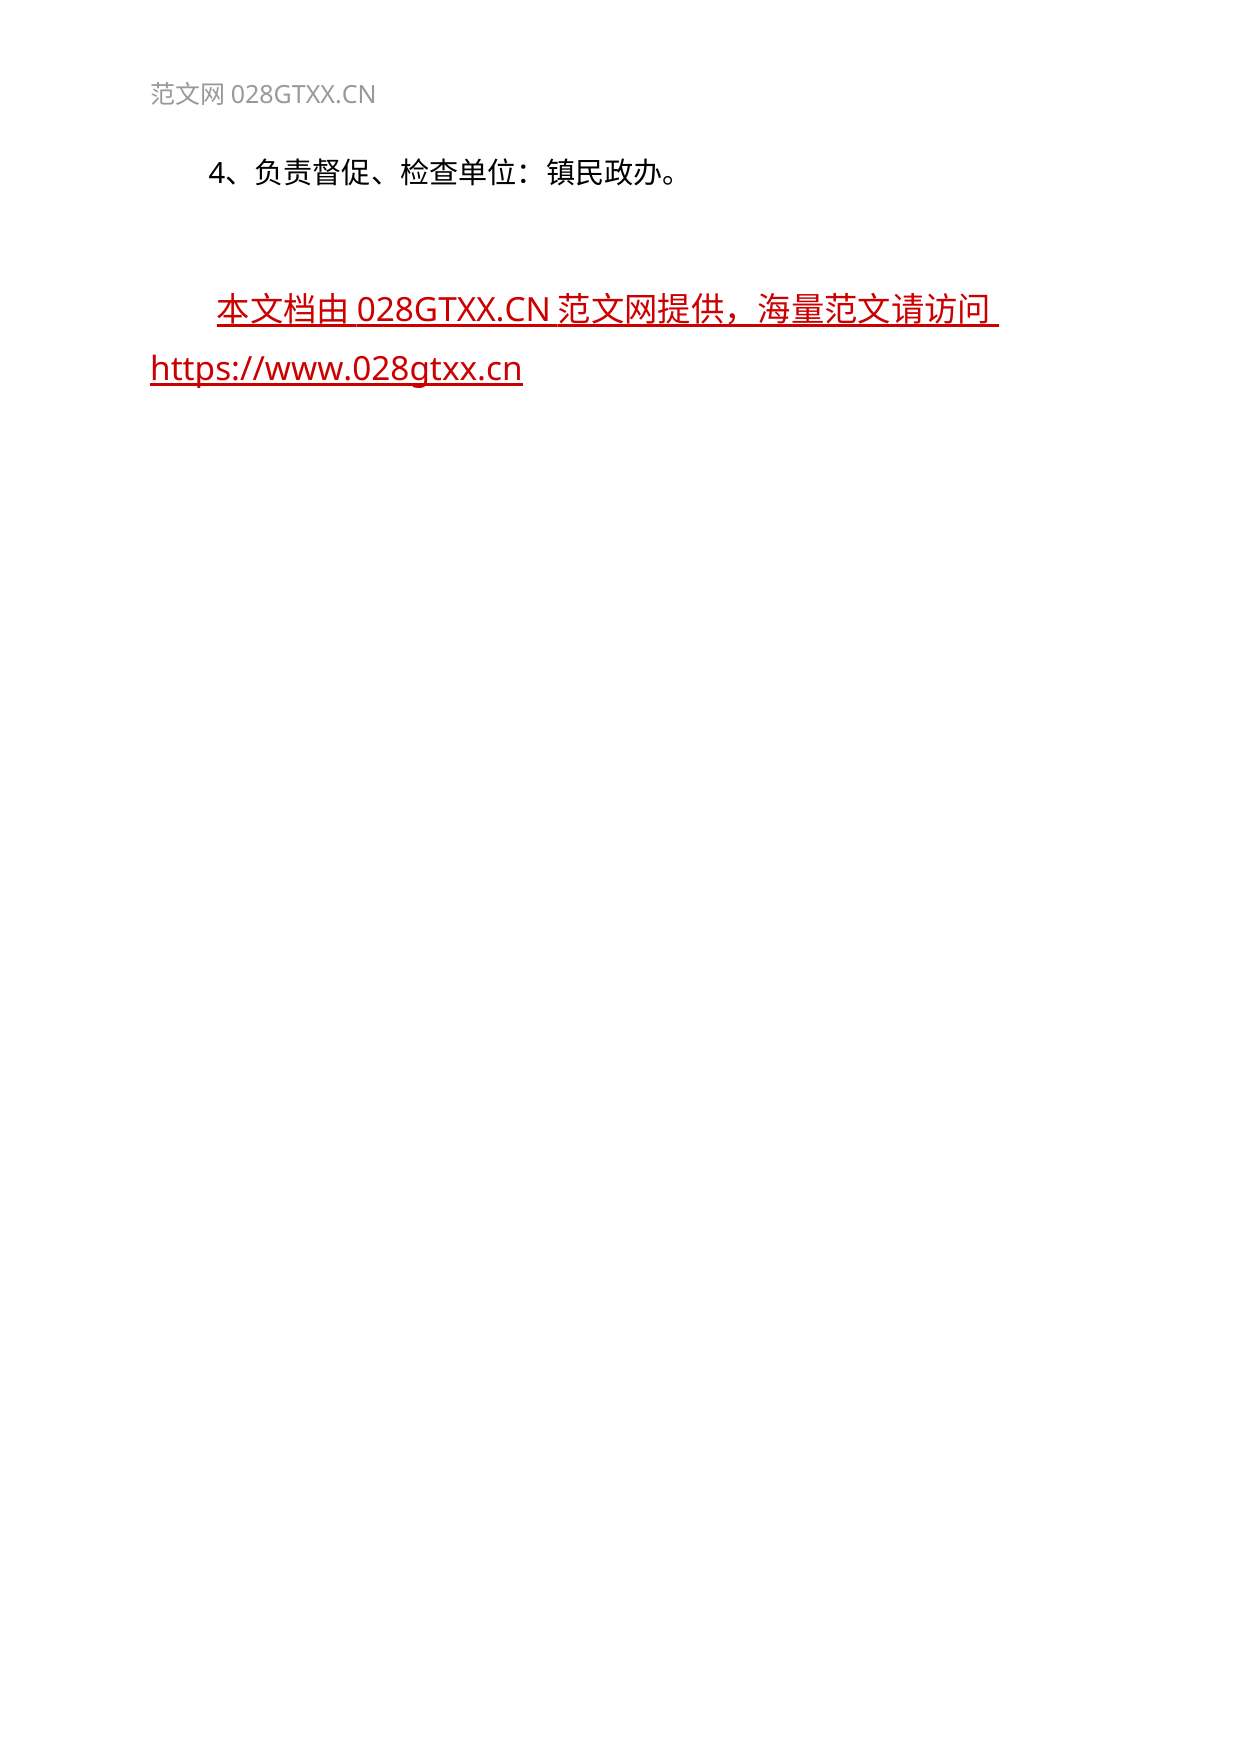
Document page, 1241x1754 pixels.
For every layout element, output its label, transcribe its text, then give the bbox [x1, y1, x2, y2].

text 本文档由028GTXX.CN范文网提供，海量范文请访问 https://www.028gtxx.cn [150, 283, 1090, 391]
text 4、负责督促、检查单位：镇民政办。 [150, 150, 1090, 192]
